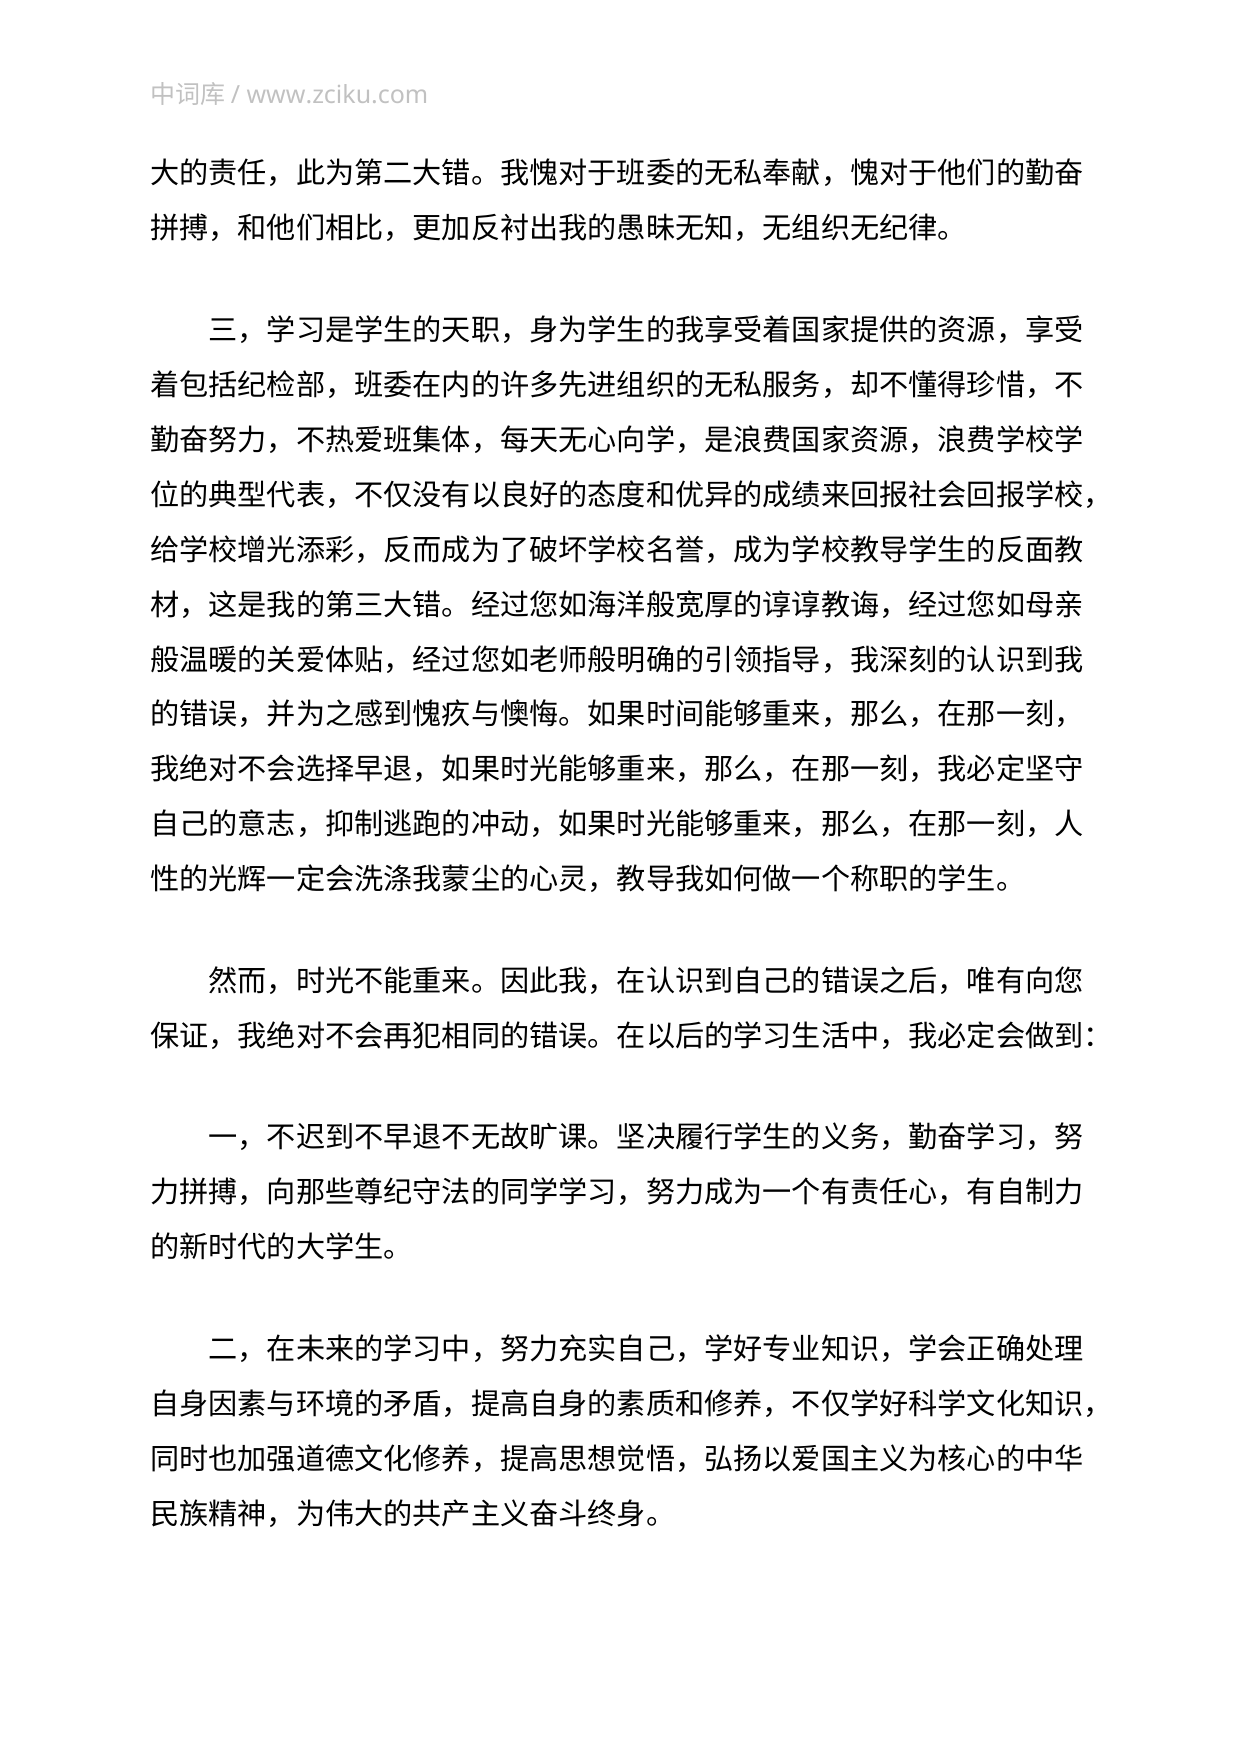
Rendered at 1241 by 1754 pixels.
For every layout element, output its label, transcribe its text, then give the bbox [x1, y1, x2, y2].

text 然而，时光不能重来。因此我，在认识到自己的错误之后，唯有向您保证，我绝对不会再犯相同的错误。在以后的学习生活中，我必定会做到： [150, 957, 1090, 1054]
text 一，不迟到不早退不无故旷课。坚决履行学生的义务，勤奋学习，努力拼搏，向那些尊纪守法的同学学习，努力成为一个有责任心，有自制力的新时代的大学生。 [150, 1114, 1090, 1266]
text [150, 150, 1090, 247]
text 二，在未来的学习中，努力充实自己，学好专业知识，学会正确处理自身因素与环境的矛盾，提高自身的素质和修养，不仅学好科学文化知识，同时也加强道德文化修养，提高思想觉悟，弘扬以爱国主义为核心的中华民族精神，为伟大的共产主义奋斗终身。 [150, 1326, 1090, 1533]
text 三，学习是学生的天职，身为学生的我享受着国家提供的资源，享受着包括纪检部，班委在内的许多先进组织的无私服务，却不懂得珍惜，不勤奋努力，不热爱班集体，每天无心向学，是浪费国家资源，浪费学校学位的典型代表，不仅没有以良好的态度和优异的成绩来回报社会回报学校，给学校增光添彩，反而成为了破坏学校名誉，成为学校教导学生的反面教材，这是我的第三大错。经过您如海洋般宽厚的谆谆教诲，经过您如母亲般温暖的关爱体贴，经过您如老师般明确的引领指导，我深刻的认识到我的错误，并为之感到愧疚与懊悔。如果时间能够重来，那么，在那一刻，我绝对不会选择早退，如果时光能够重来，那么，在那一刻，我必定坚守自己的意志，抑制逃跑的冲动，如果时光能够重来，那么，在那一刻，人性的光辉一定会洗涤我蒙尘的心灵，教导我如何做一个称职的学生。 [150, 307, 1090, 898]
